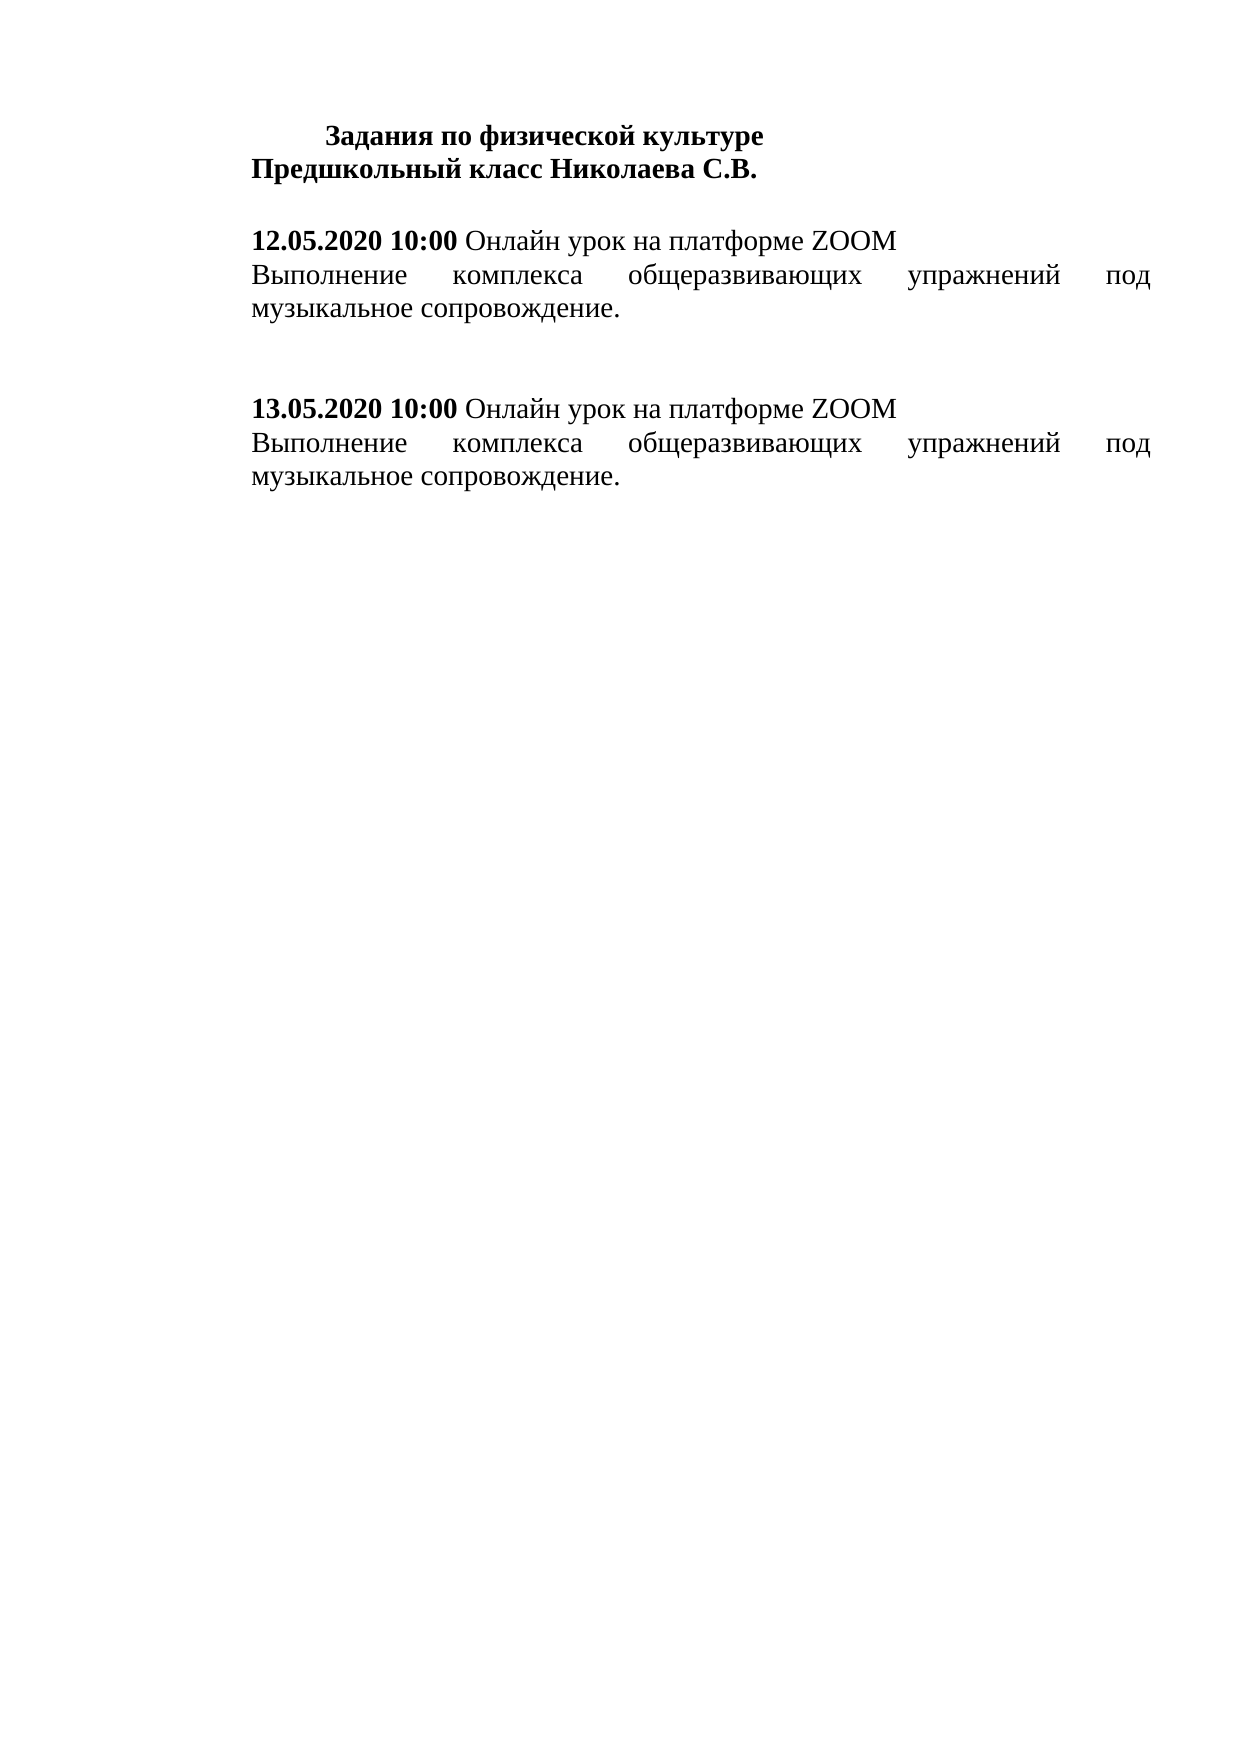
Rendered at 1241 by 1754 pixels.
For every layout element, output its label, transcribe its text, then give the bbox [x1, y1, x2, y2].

text 12.05.2020 10:00 Онлайн урок на платформе ZOOM [177, 223, 1152, 257]
text Выполнение комплекса общеразвивающих упражнений под музыкальное сопровождение. [251, 257, 1152, 324]
text Выполнение комплекса общеразвивающих упражнений под музыкальное сопровождение. [251, 425, 1152, 492]
text 13.05.2020 10:00 Онлайн урок на платформе ZOOM [177, 391, 1152, 425]
text Задания по физической культуре [251, 118, 1152, 152]
text Предшкольный класс Николаева С.В. [177, 152, 1152, 185]
